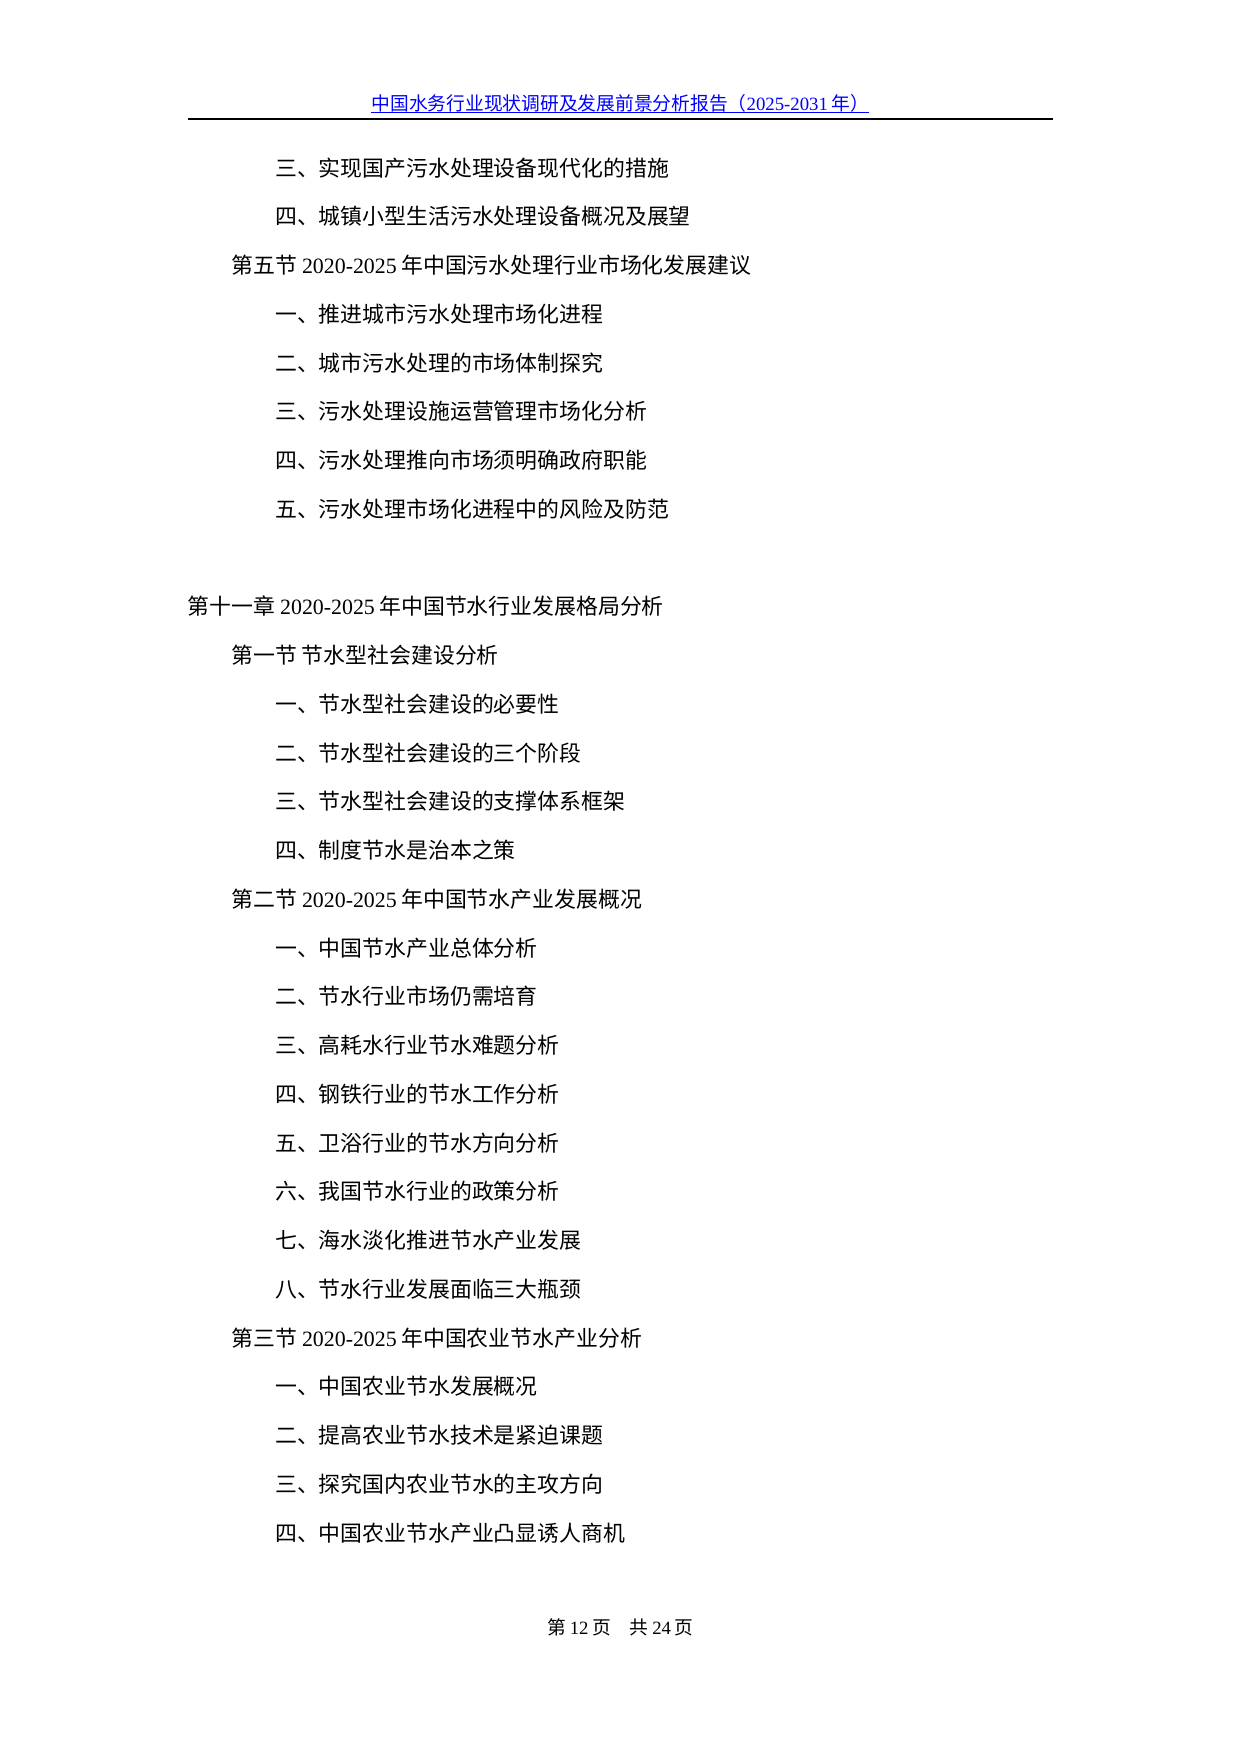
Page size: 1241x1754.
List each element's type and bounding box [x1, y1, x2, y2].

text [187, 150, 1053, 1548]
